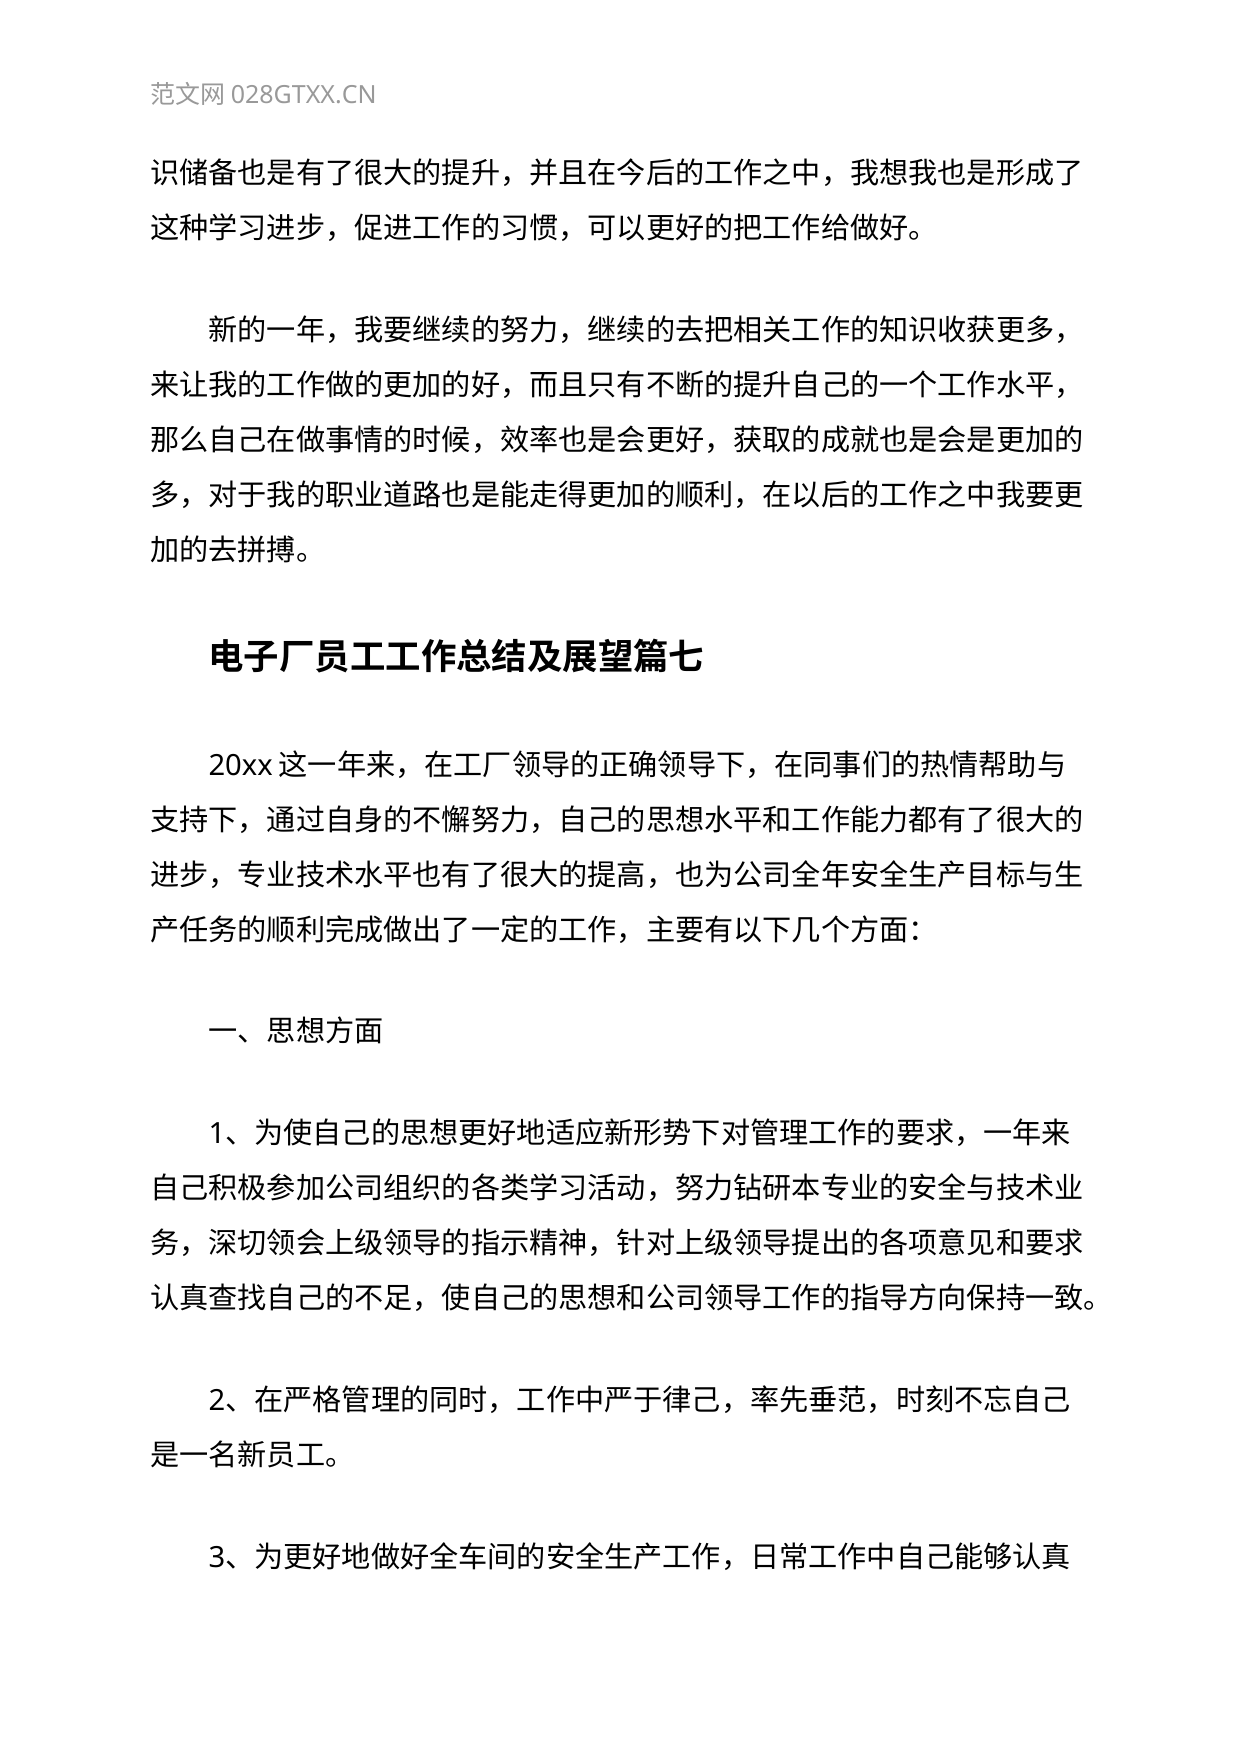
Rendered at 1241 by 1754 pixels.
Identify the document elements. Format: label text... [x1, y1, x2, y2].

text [150, 150, 1090, 247]
text 1、为使自己的思想更好地适应新形势下对管理工作的要求，一年来自己积极参加公司组织的各类学习活动，努力钻研本专业的安全与技术业务，深切领会上级领导的指示精神，针对上级领导提出的各项意见和要求认真查找自己的不足，使自己的思想和公司领导工作的指导方向保持一致。 [150, 1110, 1090, 1317]
text 电子厂员工工作总结及展望篇七 [150, 628, 1090, 679]
text 一、思想方面 [150, 1008, 1090, 1050]
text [150, 1533, 1090, 1576]
text 新的一年，我要继续的努力，继续的去把相关工作的知识收获更多，来让我的工作做的更加的好，而且只有不断的提升自己的一个工作水平，那么自己在做事情的时候，效率也是会更好，获取的成就也是会是更加的多，对于我的职业道路也是能走得更加的顺利，在以后的工作之中我要更加的去拼搏。 [150, 307, 1090, 568]
text 2、在严格管理的同时，工作中严于律己，率先垂范，时刻不忘自己是一名新员工。 [150, 1376, 1090, 1474]
text 20xx这一年来，在工厂领导的正确领导下，在同事们的热情帮助与支持下，通过自身的不懈努力，自己的思想水平和工作能力都有了很大的进步，专业技术水平也有了很大的提高，也为公司全年安全生产目标与生产任务的顺利完成做出了一定的工作，主要有以下几个方面： [150, 741, 1090, 948]
